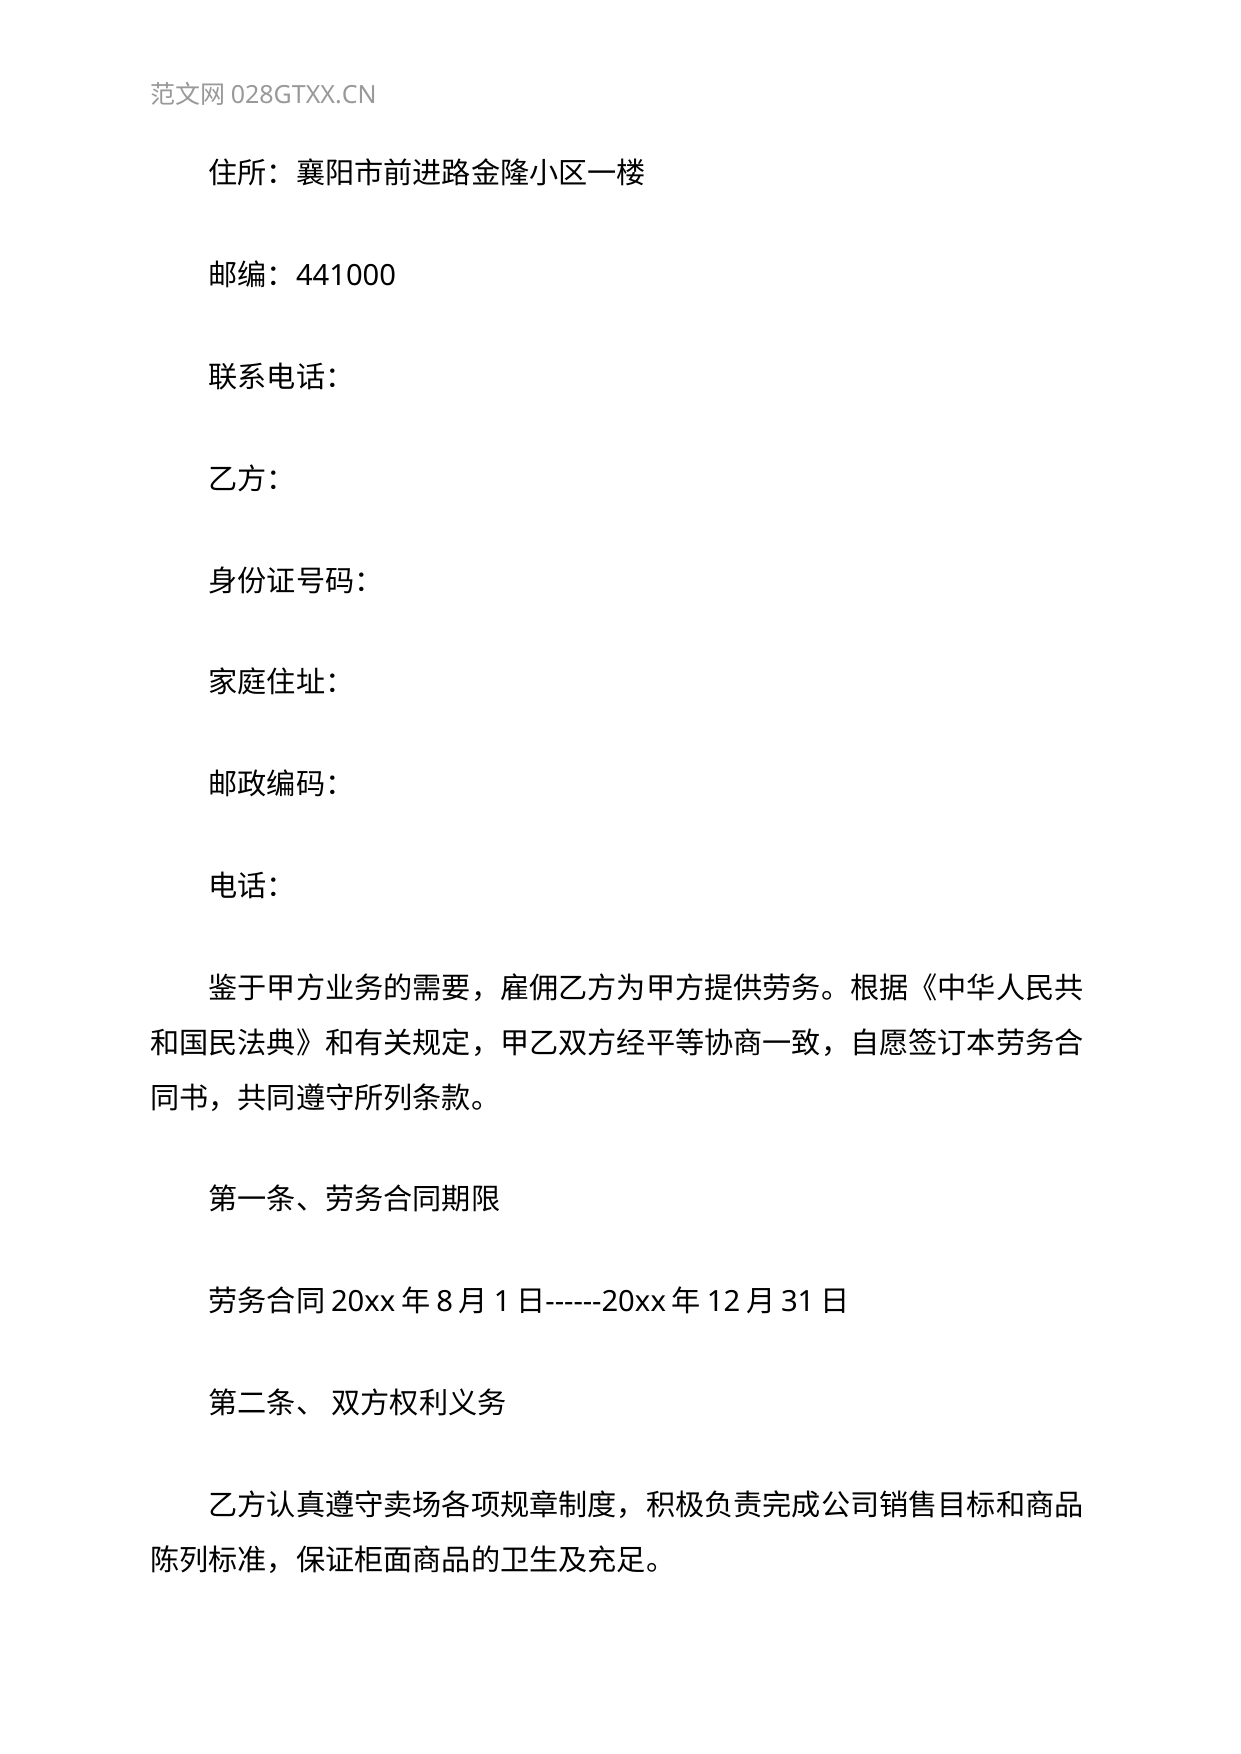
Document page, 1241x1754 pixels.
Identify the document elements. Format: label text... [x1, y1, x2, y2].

text 邮编：441000 [150, 252, 1090, 294]
text 联系电话： [150, 354, 1090, 396]
text 住所：襄阳市前进路金隆小区一楼 [150, 150, 1090, 192]
text 鉴于甲方业务的需要，雇佣乙方为甲方提供劳务。根据《中华人民共和国民法典》和有关规定，甲乙双方经平等协商一致，自愿签订本劳务合同书，共同遵守所列条款。 [150, 964, 1090, 1116]
text 第二条、 双方权利义务 [150, 1380, 1090, 1422]
text 劳务合同20xx年8月1日------20xx年12月31日 [150, 1278, 1090, 1320]
text 家庭住址： [150, 659, 1090, 701]
text 乙方： [150, 456, 1090, 498]
text 乙方认真遵守卖场各项规章制度，积极负责完成公司销售目标和商品陈列标准，保证柜面商品的卫生及充足。 [150, 1481, 1090, 1579]
text 第一条、劳务合同期限 [150, 1176, 1090, 1218]
text 电话： [150, 863, 1090, 905]
text 邮政编码： [150, 761, 1090, 803]
text 身份证号码： [150, 557, 1090, 599]
